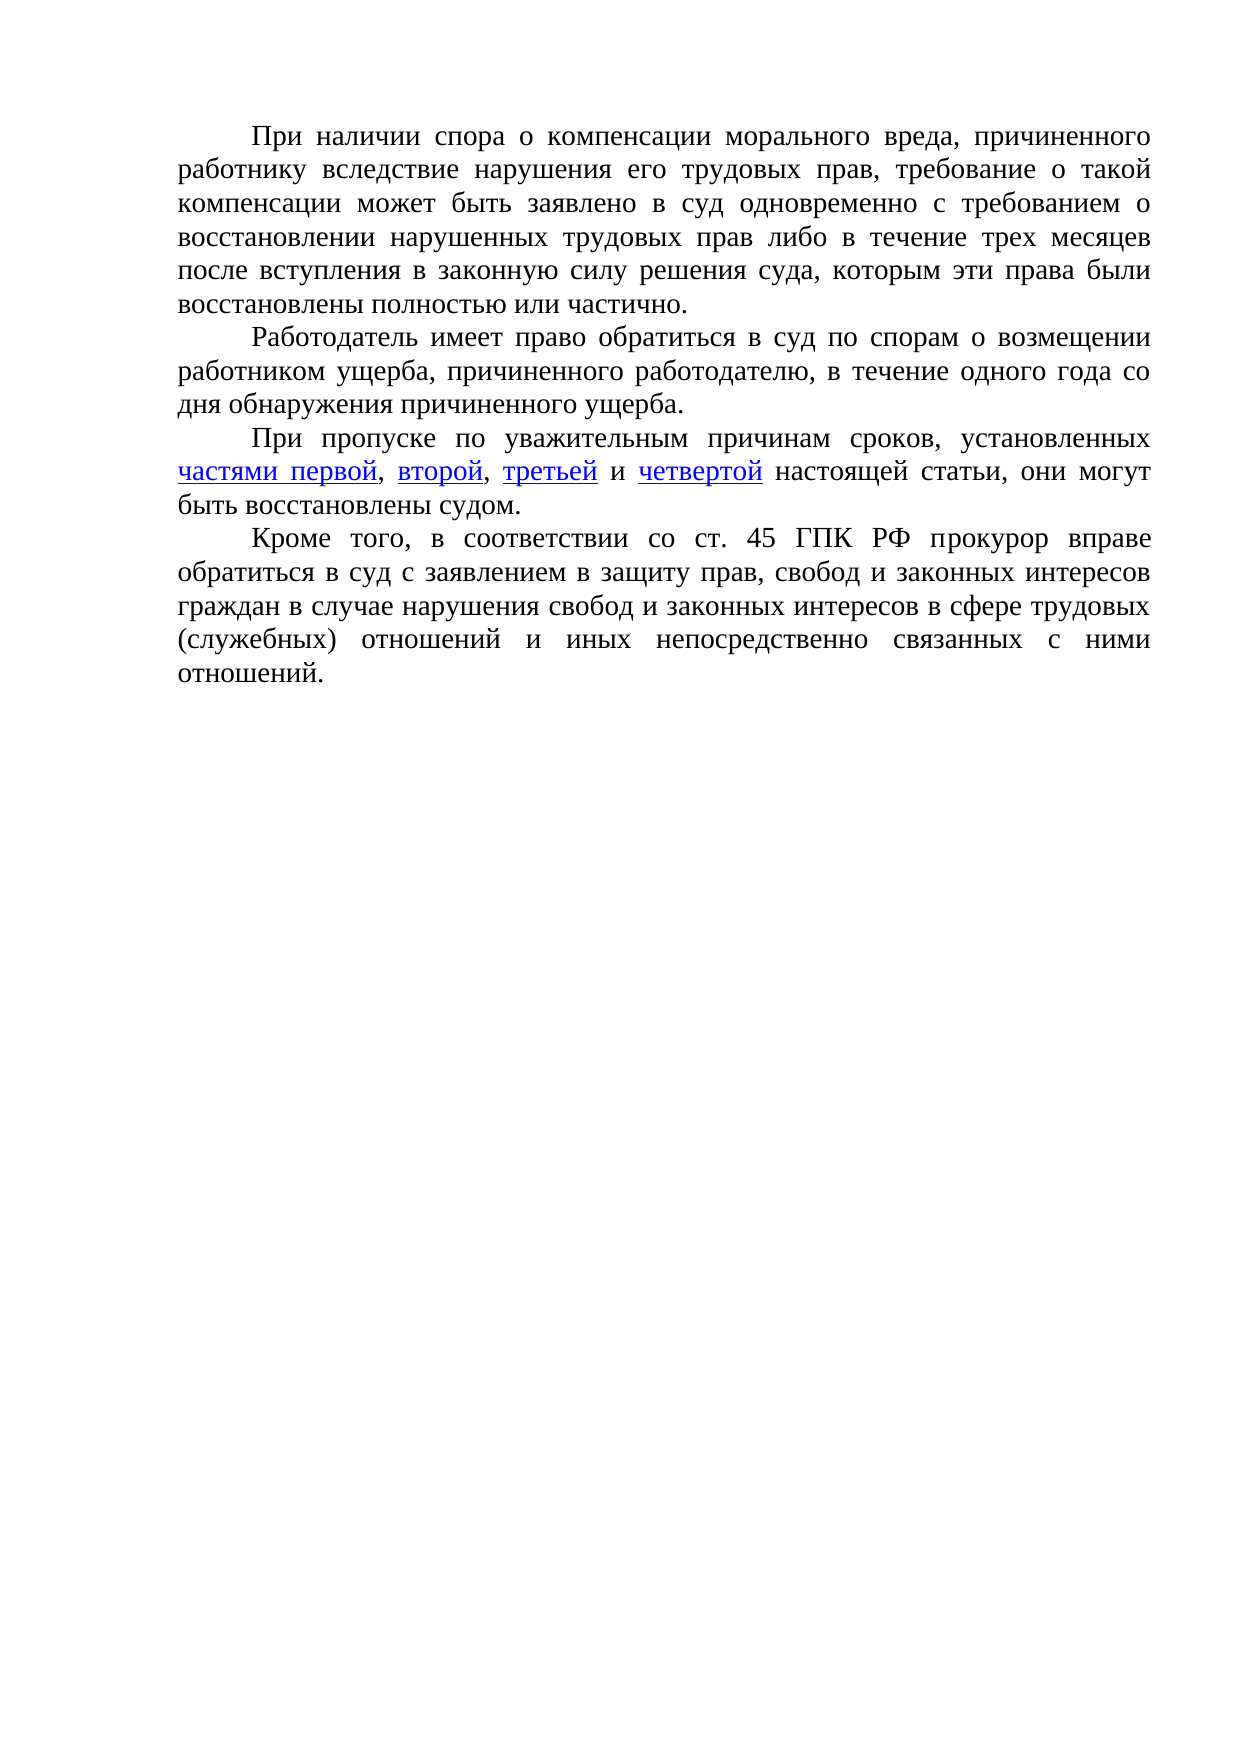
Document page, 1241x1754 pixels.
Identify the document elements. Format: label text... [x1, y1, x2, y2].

text При пропуске по уважительным причинам сроков, установленных частями первой, второй, третьей и четвертой настоящей статьи, они могут быть восстановлены судом. [177, 420, 1152, 521]
text Кроме того, в соответствии со ст. 45 ГПК РФ прокурор вправе обратиться в суд с заявлением в защиту прав, свобод и законных интересов граждан в случае нарушения свобод и законных интересов в сфере трудовых (служебных) отношений и иных непосредственно связанных с ними отношений. [177, 521, 1152, 688]
text Работодатель имеет право обратиться в суд по спорам о возмещении работником ущерба, причиненного работодателю, в течение одного года со дня обнаружения причиненного ущерба. [177, 319, 1152, 420]
text При наличии спора о компенсации морального вреда, причиненного работнику вследствие нарушения его трудовых прав, требование о такой компенсации может быть заявлено в суд одновременно с требованием о восстановлении нарушенных трудовых прав либо в течение трех месяцев после вступления в законную силу решения суда, которым эти права были восстановлены полностью или частично. [177, 118, 1152, 319]
